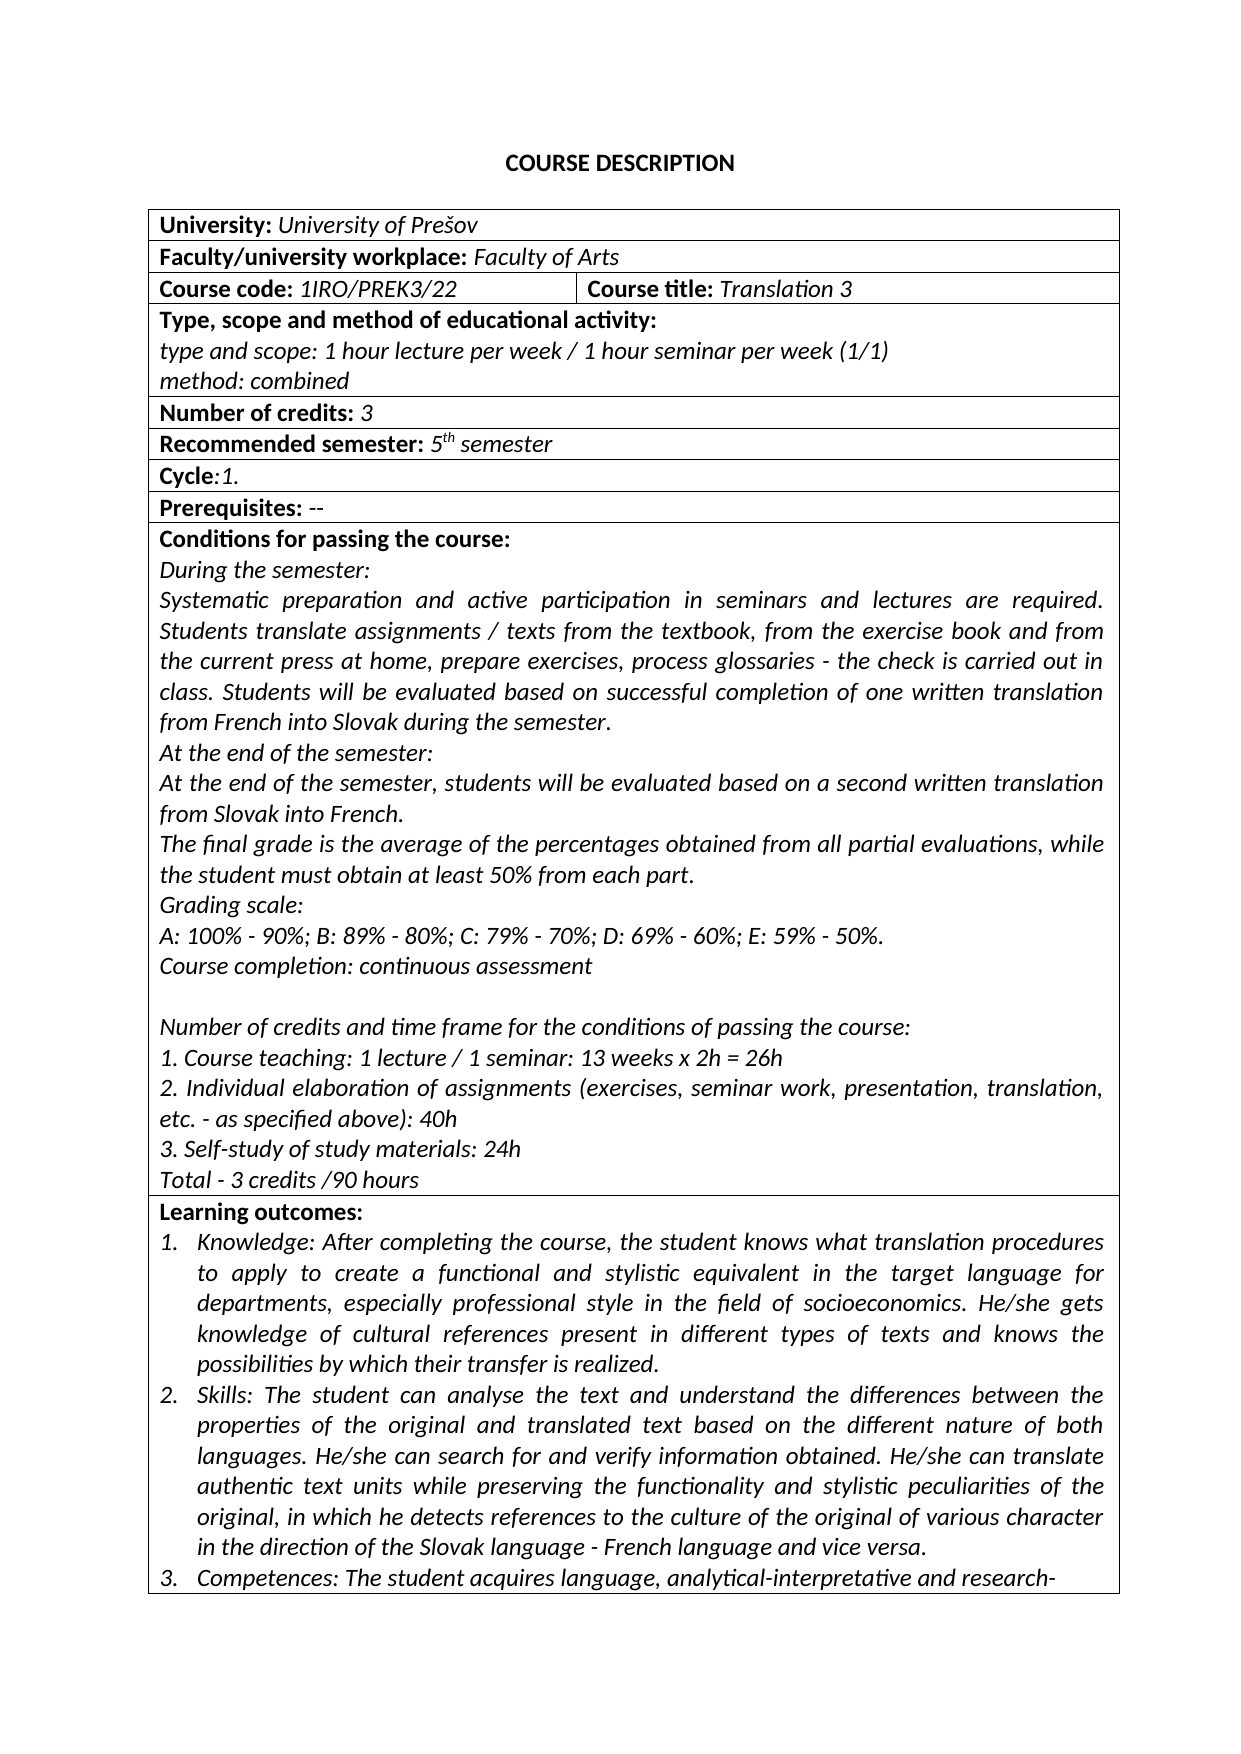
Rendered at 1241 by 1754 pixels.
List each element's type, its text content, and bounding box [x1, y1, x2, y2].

table_cell Course code: 1IRO/PREK3/22 [149, 273, 576, 303]
table_cell Recommended semester: 5th semester [149, 429, 1119, 459]
table_cell Prerequisites: -- [149, 492, 1119, 522]
table_cell Cycle [149, 460, 1119, 491]
table_cell Faculty/university workplace: [149, 241, 1119, 272]
table_header University: University of Prešov [149, 210, 1119, 240]
table_cell Conditions for passing the course: During the semester: Systematic preparation and active participation in seminars and lectures are required. Students translate assignments / texts from the textbook, from the exercise book and from the current press at home, prepare exercises, process glossaries - the check is carried out in class. Students will be evaluated based on successful completion of one written translation from French into Slovak during the semester. At the end of the semester: At the end of the semester, students will be evaluated based on a second written translation from Slovak into French. The final grade is the average of the percentages obtained from all partial evaluations, while the student must obtain at least 50% from each part. Grading scale: A: 100% - 90%; B: 89% - 80%; C: 79% - 70%; D: 69% - 60%; E: 59% - 50%. Course completion: continuous assessment Number of credits and time frame for the conditions of passing the course: 1. Course teaching: 1 lecture / 1 seminar: 13 weeks x 2h = 26h 2. Individual elaboration of assignments (exercises, seminar work, presentation, translation, etc. - as specified above): 40h 3. Self-study of study materials: 24h Total - 3 credits /90 hours [149, 523, 1119, 1195]
table_cell Number of credits: 3 [149, 397, 1119, 427]
text COURSE DESCRIPTION [148, 148, 1093, 178]
table_cell Type, scope and method of educational activity: type and scope: 1 hour lecture per week / 1 hour seminar per week (1/1) method: combined [149, 304, 1119, 396]
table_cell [149, 1196, 1119, 1592]
table_cell Course title: Translation 3 [577, 273, 1119, 303]
